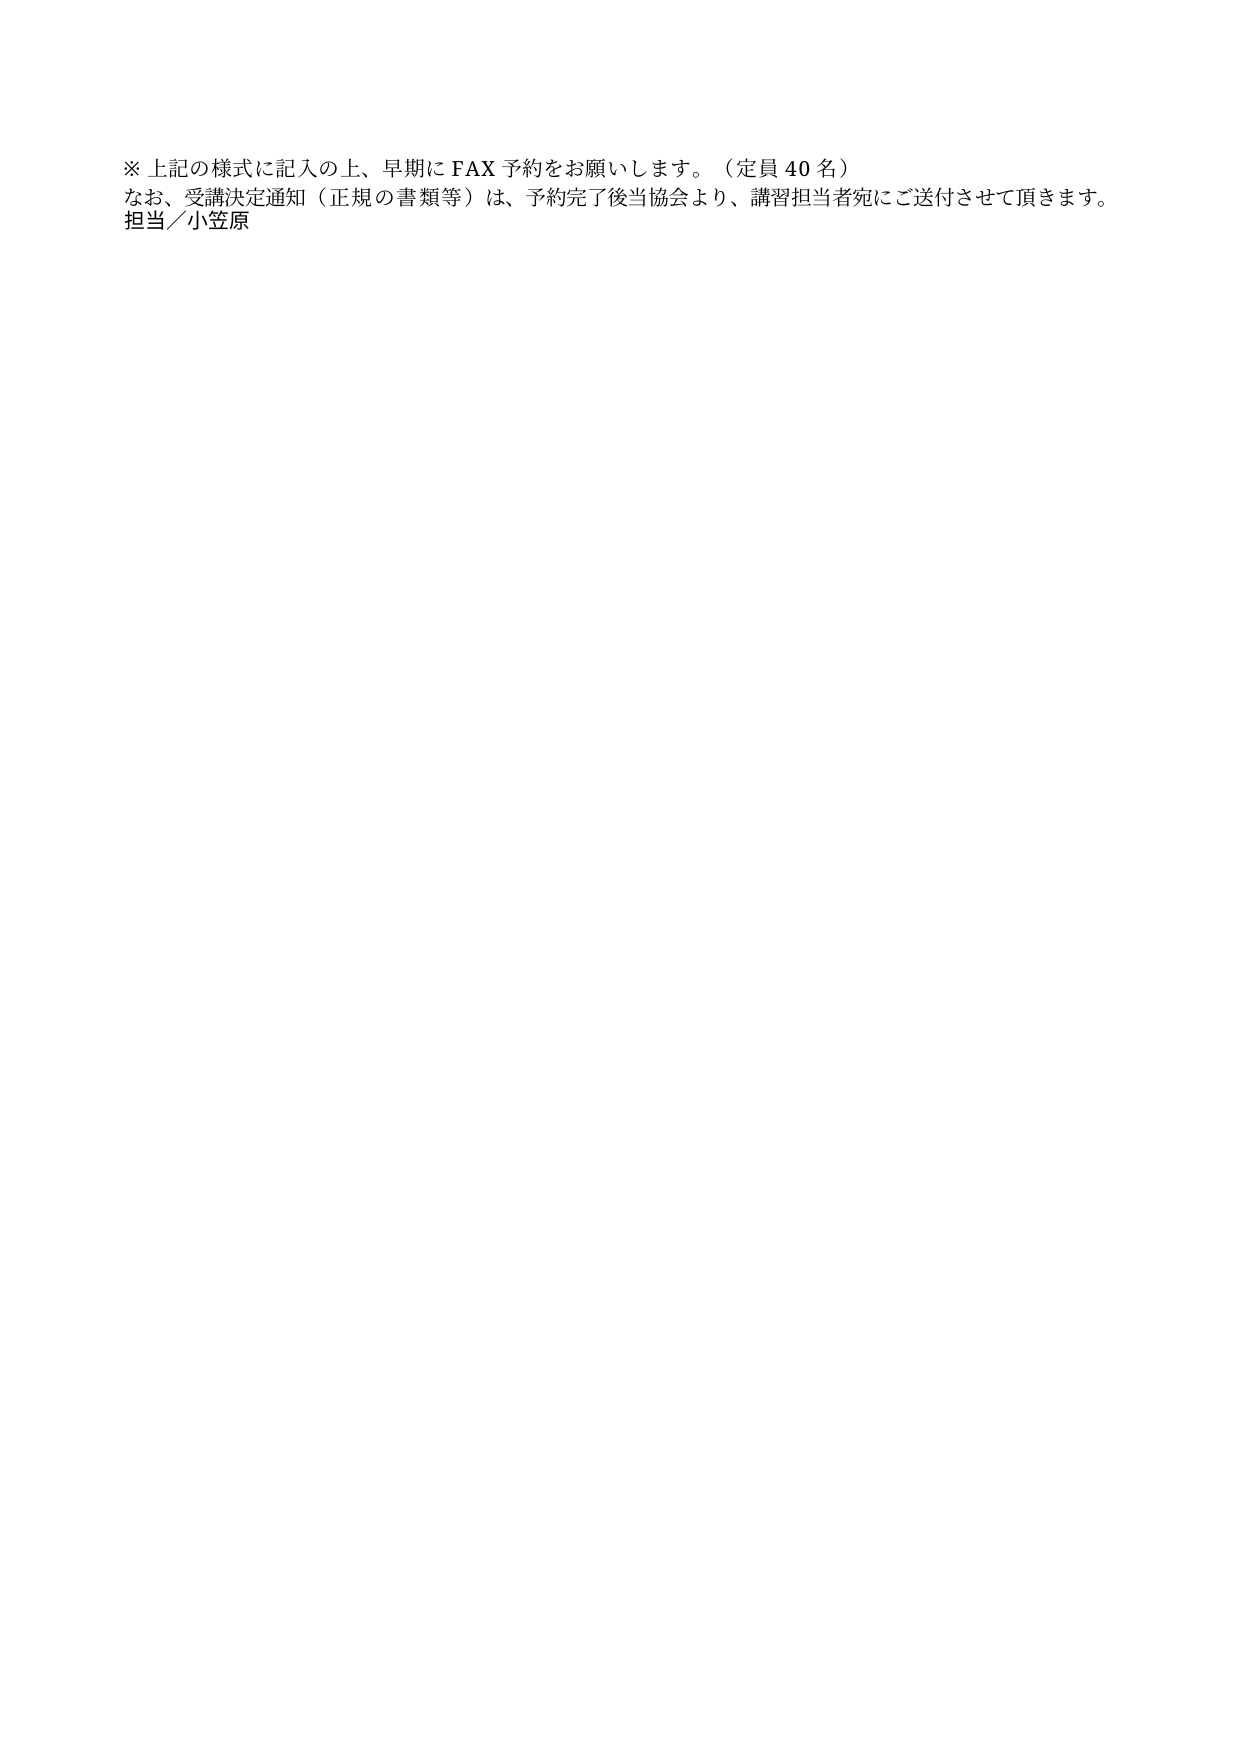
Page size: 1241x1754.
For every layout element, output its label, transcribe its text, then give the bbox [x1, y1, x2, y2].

text ※ 上記の様式に記入の上、早期にFAX予約をお願いします。（定員40名） [123, 150, 1128, 183]
text なお、受講決定通知（正規の書類等）は、予約完了後当協会より、講習担当者宛にご送付させて頂きます。担当／小笠原 [123, 184, 1117, 235]
